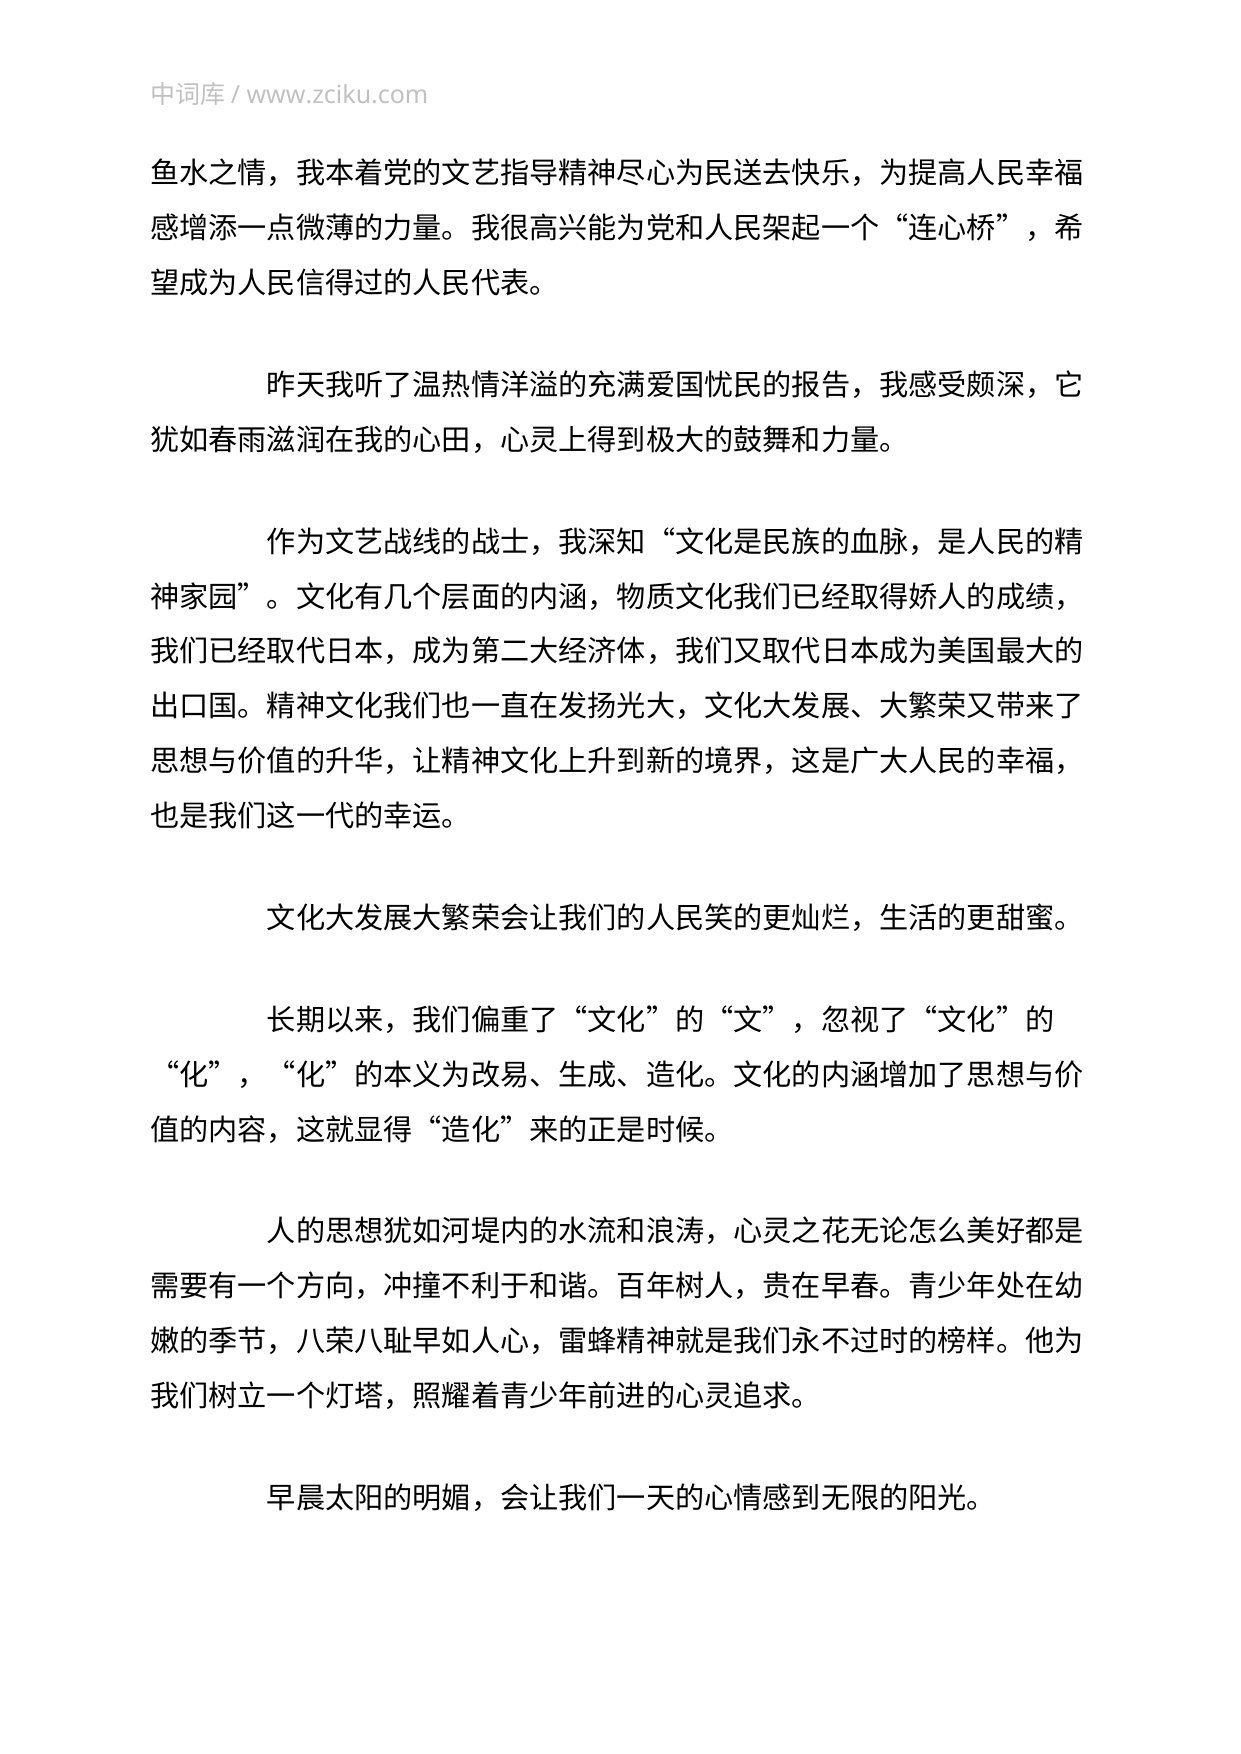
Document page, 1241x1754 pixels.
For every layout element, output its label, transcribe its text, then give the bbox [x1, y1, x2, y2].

text 作为文艺战线的战士，我深知“文化是民族的血脉，是人民的精神家园”。文化有几个层面的内涵，物质文化我们已经取得娇人的成绩，我们已经取代日本，成为第二大经济体，我们又取代日本成为美国最大的出口国。精神文化我们也一直在发扬光大，文化大发展、大繁荣又带来了思想与价值的升华，让精神文化上升到新的境界，这是广大人民的幸福，也是我们这一代的幸运。 [150, 518, 1090, 835]
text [150, 150, 1090, 302]
text 文化大发展大繁荣会让我们的人民笑的更灿烂，生活的更甜蜜。 [150, 894, 1090, 937]
text 人的思想犹如河堤内的水流和浪涛，心灵之花无论怎么美好都是需要有一个方向，冲撞不利于和谐。百年树人，贵在早春。青少年处在幼嫩的季节，八荣八耻早如人心，雷蜂精神就是我们永不过时的榜样。他为我们树立一个灯塔，照耀着青少年前进的心灵追求。 [150, 1208, 1090, 1415]
text 昨天我听了温热情洋溢的充满爱国忧民的报告，我感受颇深，它犹如春雨滋润在我的心田，心灵上得到极大的鼓舞和力量。 [150, 362, 1090, 459]
text 早晨太阳的明媚，会让我们一天的心情感到无限的阳光。 [150, 1474, 1090, 1517]
text 长期以来，我们偏重了“文化”的“文”，忽视了“文化”的“化”，“化”的本义为改易、生成、造化。文化的内涵增加了思想与价值的内容，这就显得“造化”来的正是时候。 [150, 996, 1090, 1148]
